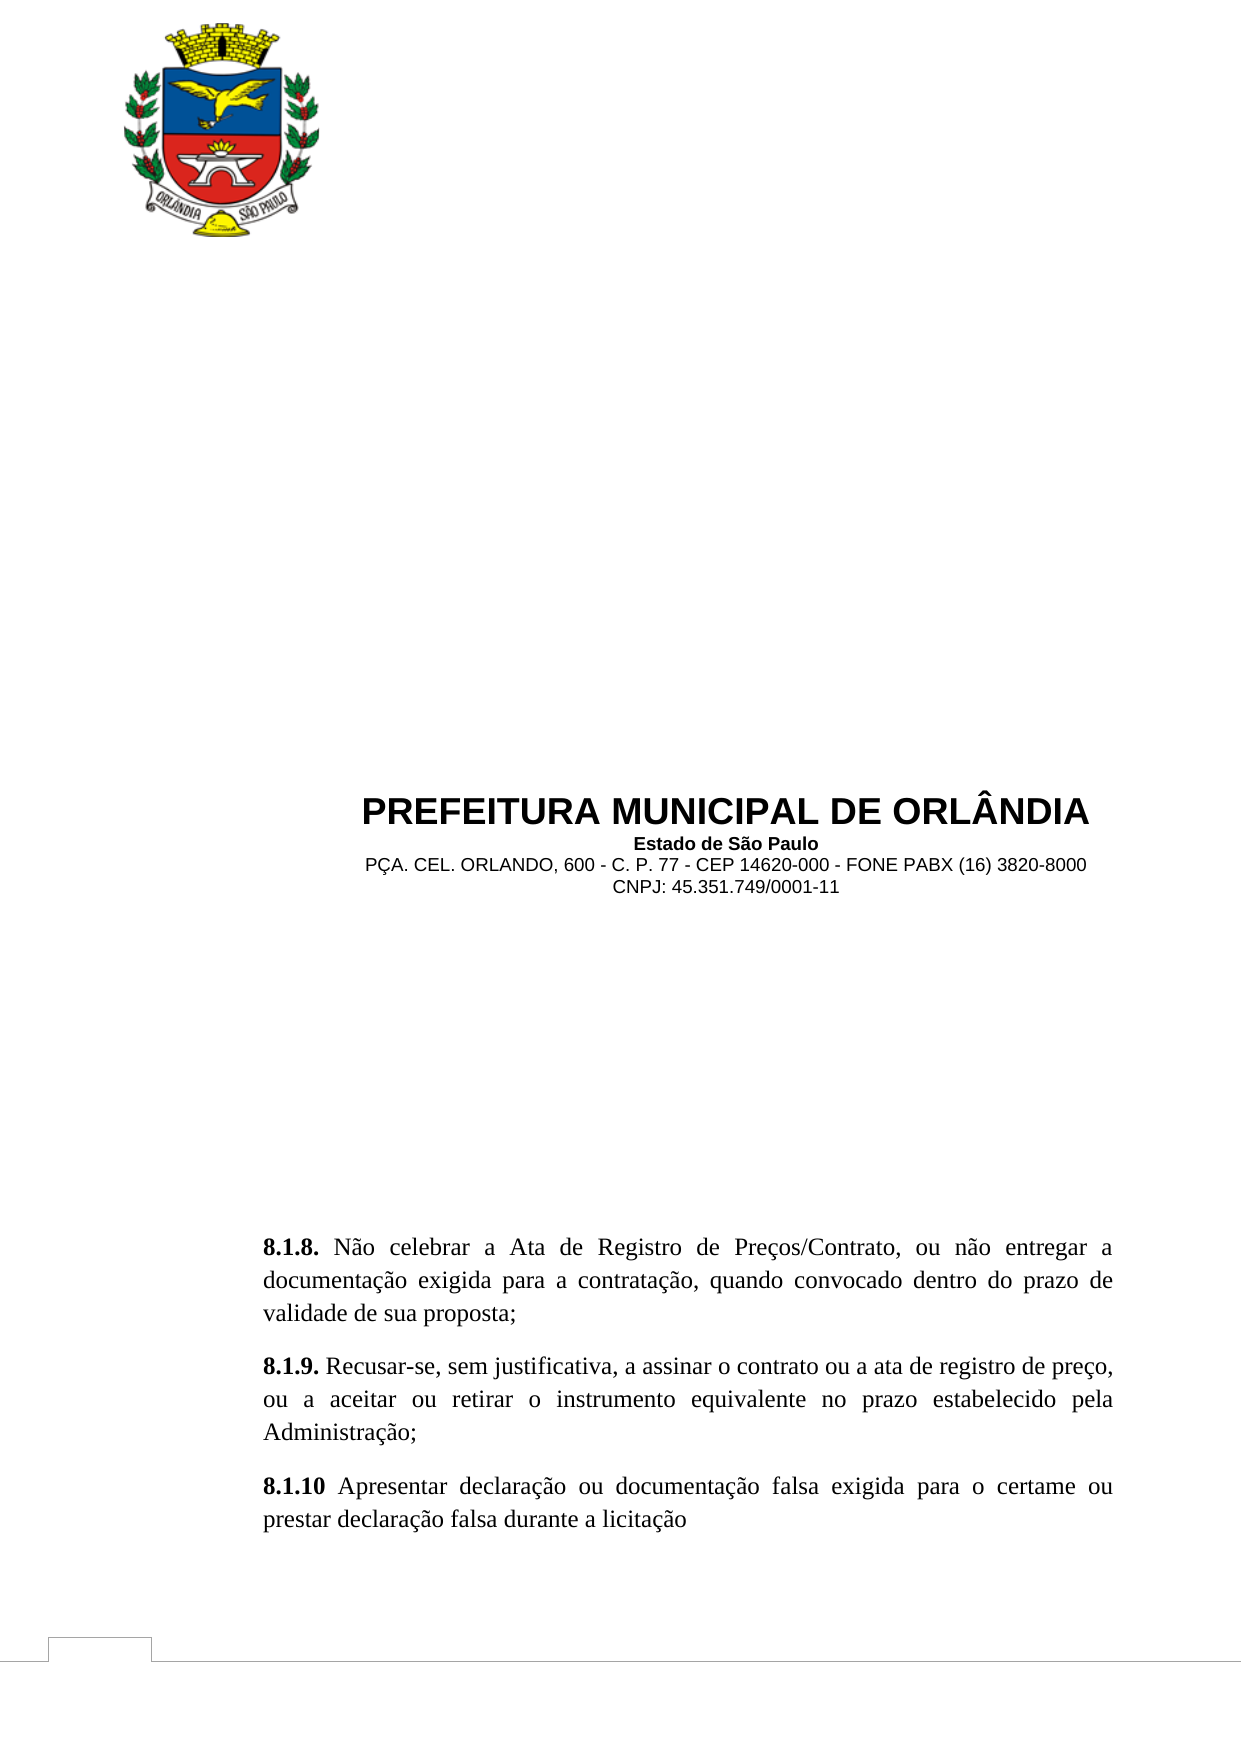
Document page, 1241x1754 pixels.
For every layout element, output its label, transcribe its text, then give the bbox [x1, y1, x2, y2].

list 8.1.8. Não celebrar a Ata de Registro de Preços/Contrato, ou não entregar a documentação exigida para a contratação, quando convocado dentro do prazo de validade de sua proposta; [263, 1232, 1114, 1326]
list 8.1.9. Recusar-se, sem justificativa, a assinar o contrato ou a ata de registro de preço, ou a aceitar ou retirar o instrumento equivalente no prazo estabelecido pela Administração; [263, 1351, 1114, 1446]
list 8.1.10 Apresentar declaração ou documentação falsa exigida para o certame ou prestar declaração falsa durante a licitação [263, 1471, 1114, 1533]
picture [123, 23, 320, 237]
